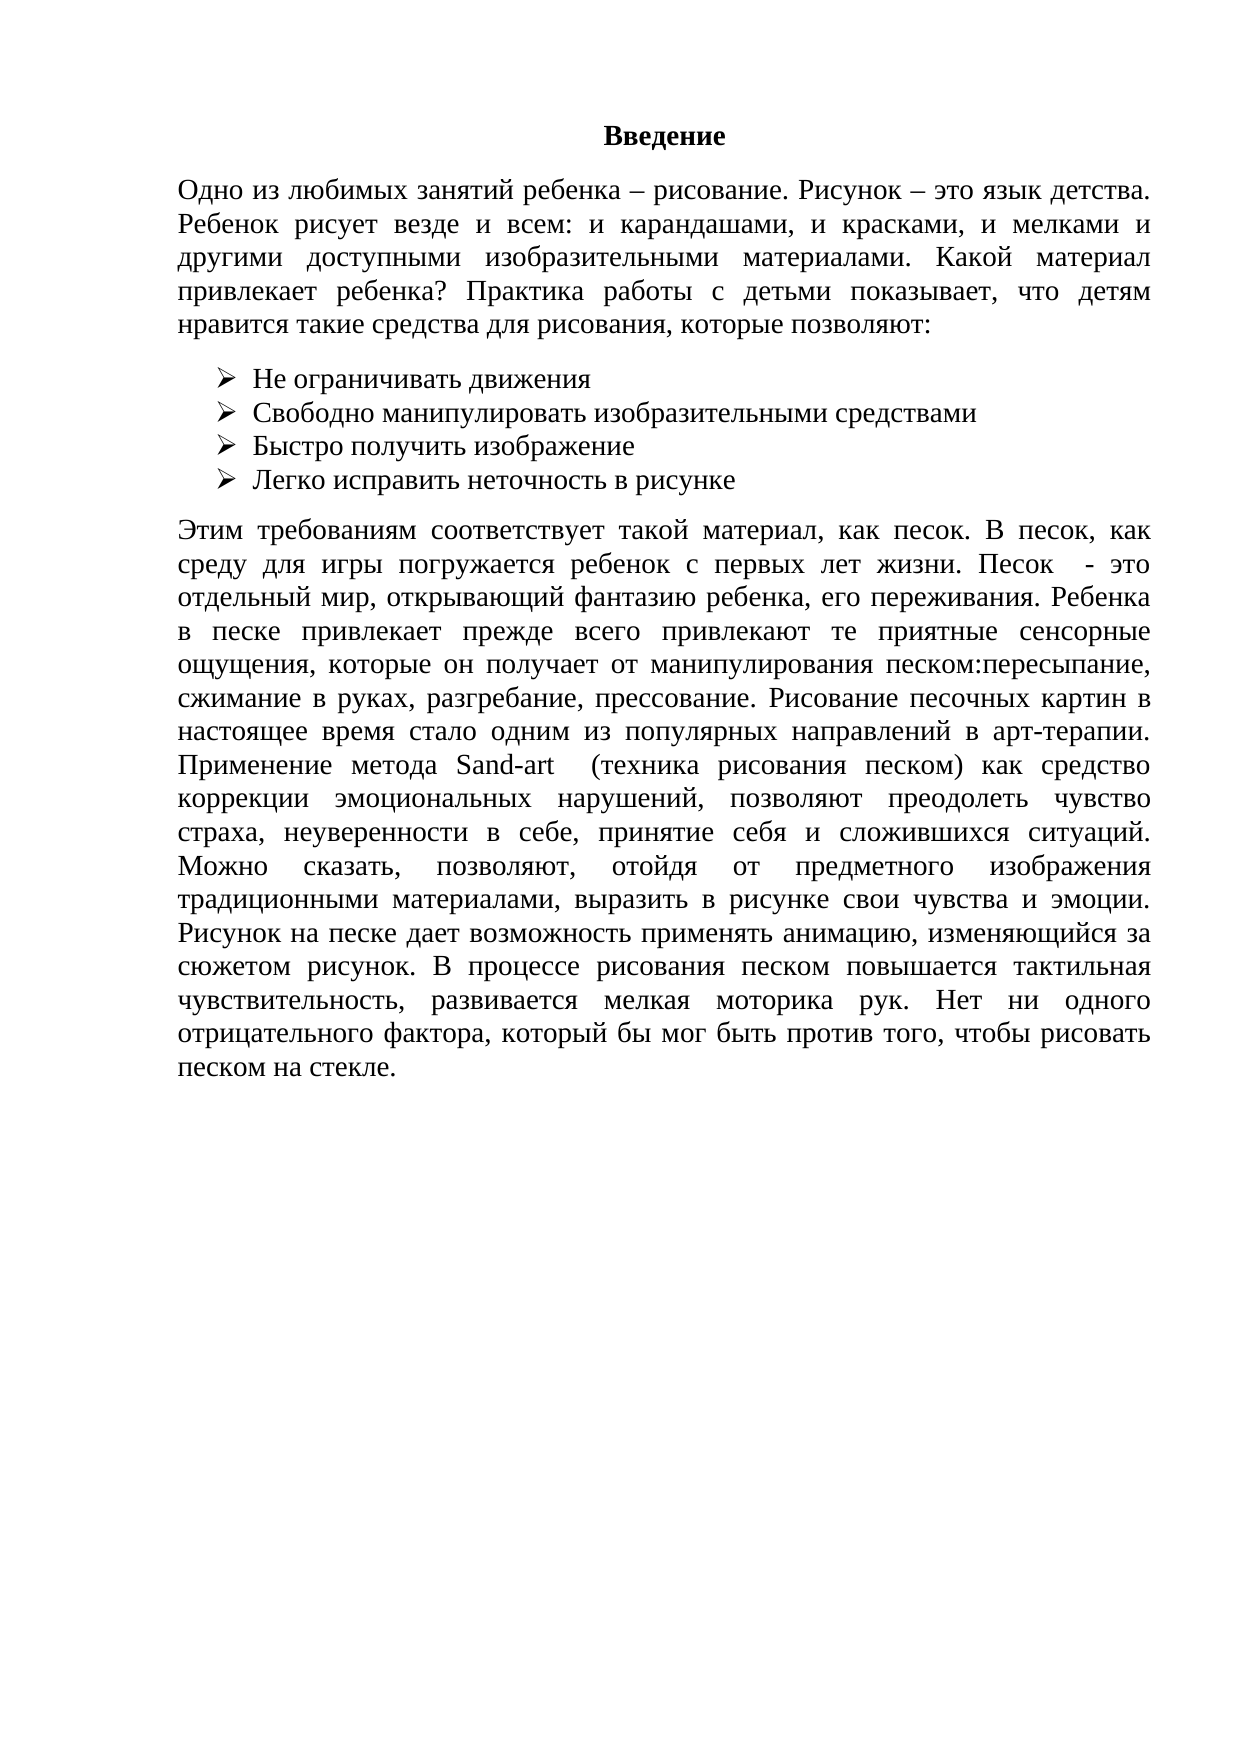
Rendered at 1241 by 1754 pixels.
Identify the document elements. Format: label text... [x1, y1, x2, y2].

list Не ограничивать движения [215, 361, 1152, 395]
list Легко исправить неточность в рисунке [215, 462, 1152, 496]
list Быстро получить изображение [215, 428, 1152, 462]
list Свободно манипулировать изобразительными средствами [215, 395, 1152, 428]
text Одно из любимых занятий ребенка – рисование. Рисунок – это язык детства. Ребенок рисует везде и всем: и карандашами, и красками, и мелками и другими доступными изобразительными материалами. Какой материал привлекает ребенка? Практика работы с детьми показывает, что детям нравится такие средства для рисования, которые позволяют: [177, 172, 1152, 340]
text Этим требованиям соответствует такой материал, как песок. В песок, как среду для игры погружается ребенок с первых лет жизни. Песок - это отдельный мир, открывающий фантазию ребенка, его переживания. Ребенка в песке привлекает прежде всего привлекают те приятные сенсорные ощущения, которые он получает от манипулирования песком:пересыпание, сжимание в руках, разгребание, прессование. Рисование песочных картин в настоящее время стало одним из популярных направлений в арт-терапии. Применение метода Sand-art (техника рисования песком) как средство коррекции эмоциональных нарушений, позволяют преодолеть чувство страха, неуверенности в себе, принятие себя и сложившихся ситуаций. Можно сказать, позволяют, отойдя от предметного изображения традиционными материалами, выразить в рисунке свои чувства и эмоции. Рисунок на песке дает возможность применять анимацию, изменяющийся за сюжетом рисунок. В процессе рисования песком повышается тактильная чувствительность, развивается мелкая моторика рук. Нет ни одного отрицательного фактора, который бы мог быть против того, чтобы рисовать песком на стекле. [177, 512, 1152, 1082]
text Введение [177, 118, 1152, 152]
